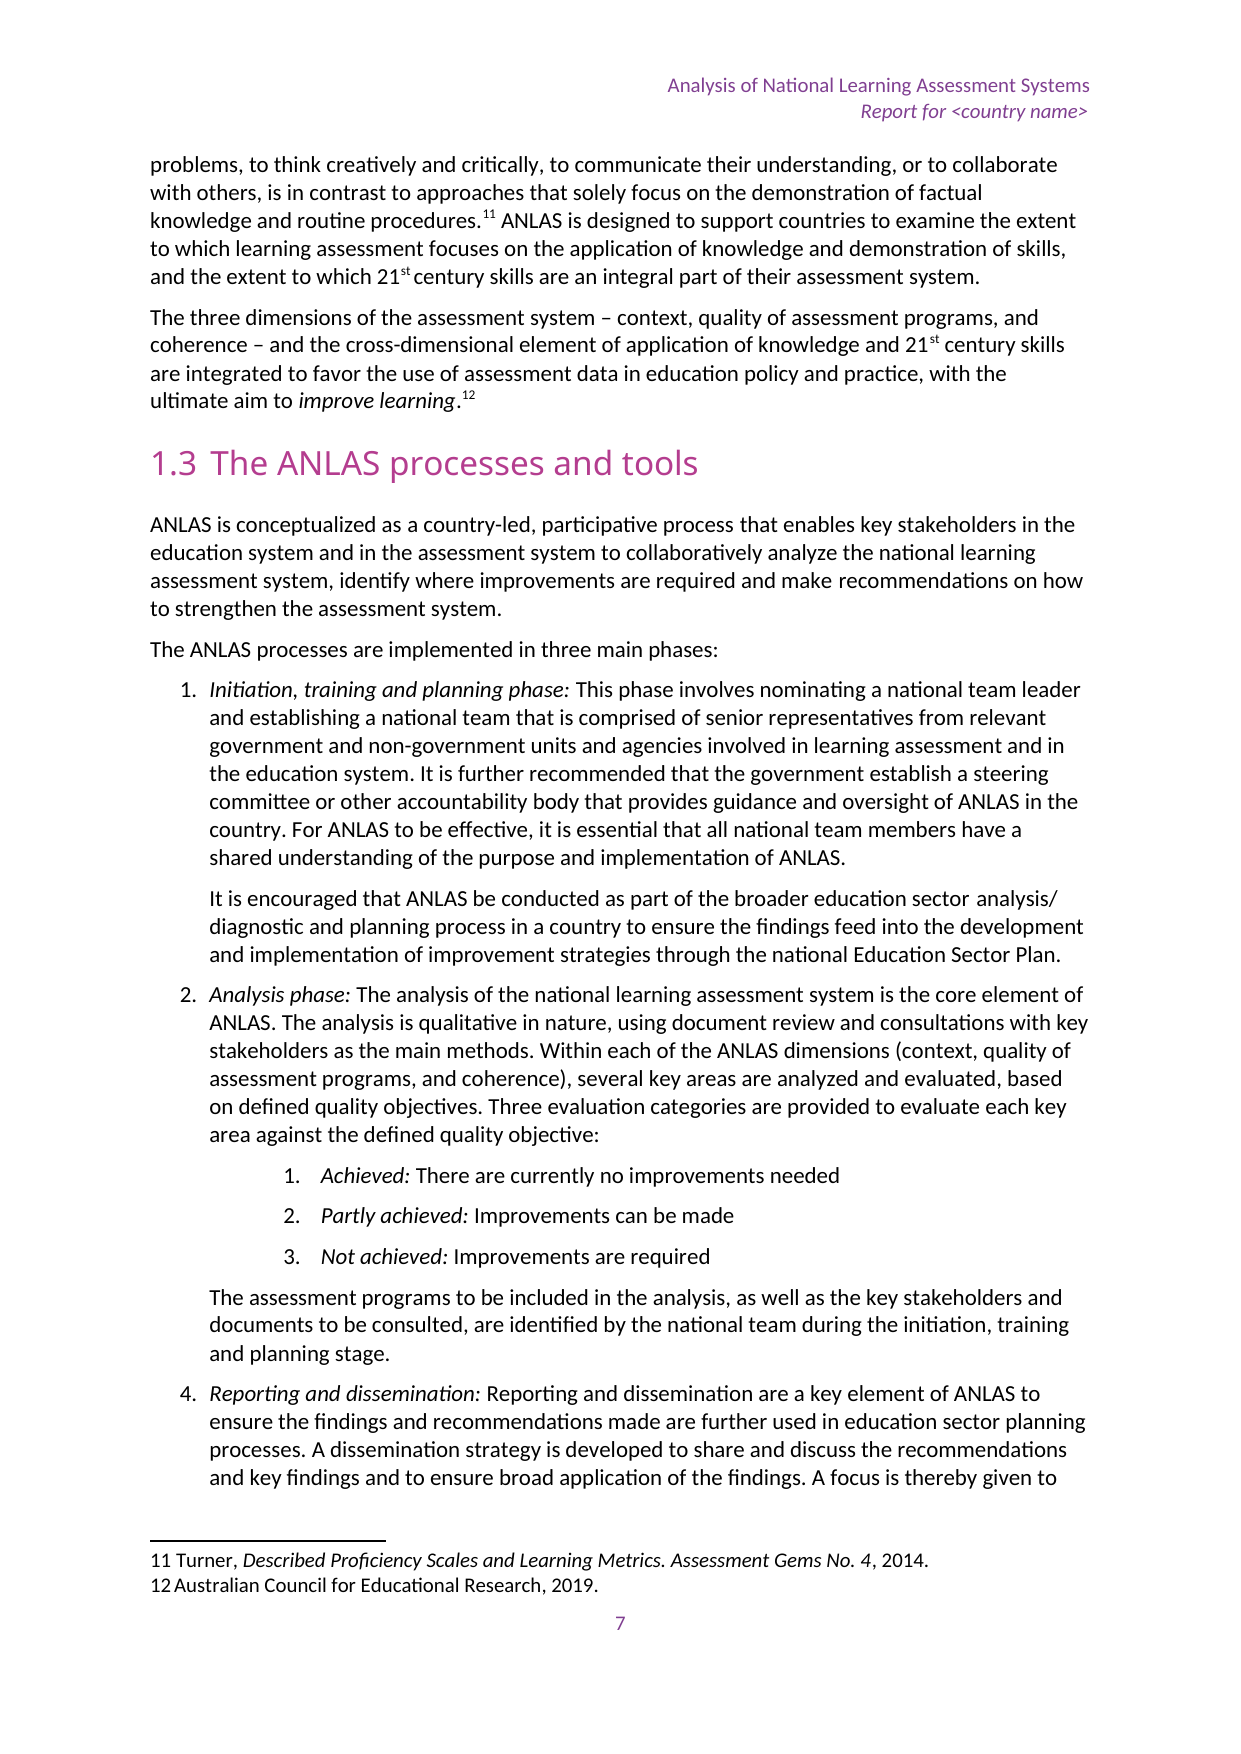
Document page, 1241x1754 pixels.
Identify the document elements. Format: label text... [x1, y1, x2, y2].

list Achieved: There are currently no improvements needed [283, 1161, 1090, 1189]
text The assessment programs to be included in the analysis, as well as the key stakeholders and documents to be consulted, are identified by the national team during the initiation, training and planning stage. [209, 1283, 1090, 1367]
list Initiation, training and planning phase: This phase involves nominating a national team leader and establishing a national team that is comprised of senior representatives from relevant government and non-government units and agencies involved in learning assessment and in the education system. It is further recommended that the government establish a steering committee or other accountability body that provides guidance and oversight of ANLAS in the country. For ANLAS to be effective, it is essential that all national team members have a shared understanding of the purpose and implementation of ANLAS. [179, 675, 1090, 871]
list Partly achieved: Improvements can be made [283, 1202, 1090, 1229]
text Analysis phase: The analysis of the national learning assessment system is the core element of ANLAS. The analysis is qualitative in nature, using document review and consultations with key stakeholders as the main methods. Within each of the ANLAS dimensions (context, quality of assessment programs, and coherence), several key areas are analyzed and evaluated, based on defined quality objectives. Three evaluation categories are provided to evaluate each key area against the defined quality objective: [179, 980, 1090, 1148]
subtitle The ANLAS processes and tools [150, 440, 1090, 485]
list Not achieved: Improvements are required [283, 1242, 1090, 1270]
text The three dimensions of the assessment system – context, quality of assessment programs, and coherence – and the cross-dimensional element of application of knowledge and 21st century skills are integrated to favor the use of assessment data in education policy and practice, with the ultimate aim to improve learning. [150, 303, 1090, 415]
text ANLAS is conceptualized as a country-led, participative process that enables key stakeholders in the education system and in the assessment system to collaboratively analyze the national learning assessment system, identify where improvements are required and make recommendations on how to strengthen the assessment system. [150, 510, 1090, 622]
text The ANLAS processes are implemented in three main phases: [150, 635, 1090, 663]
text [150, 150, 1090, 290]
text It is encouraged that ANLAS be conducted as part of the broader education sector analysis/ diagnostic and planning process in a country to ensure the findings feed into the development and implementation of improvement strategies through the national Education Sector Plan. [209, 884, 1090, 968]
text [179, 1379, 1090, 1491]
